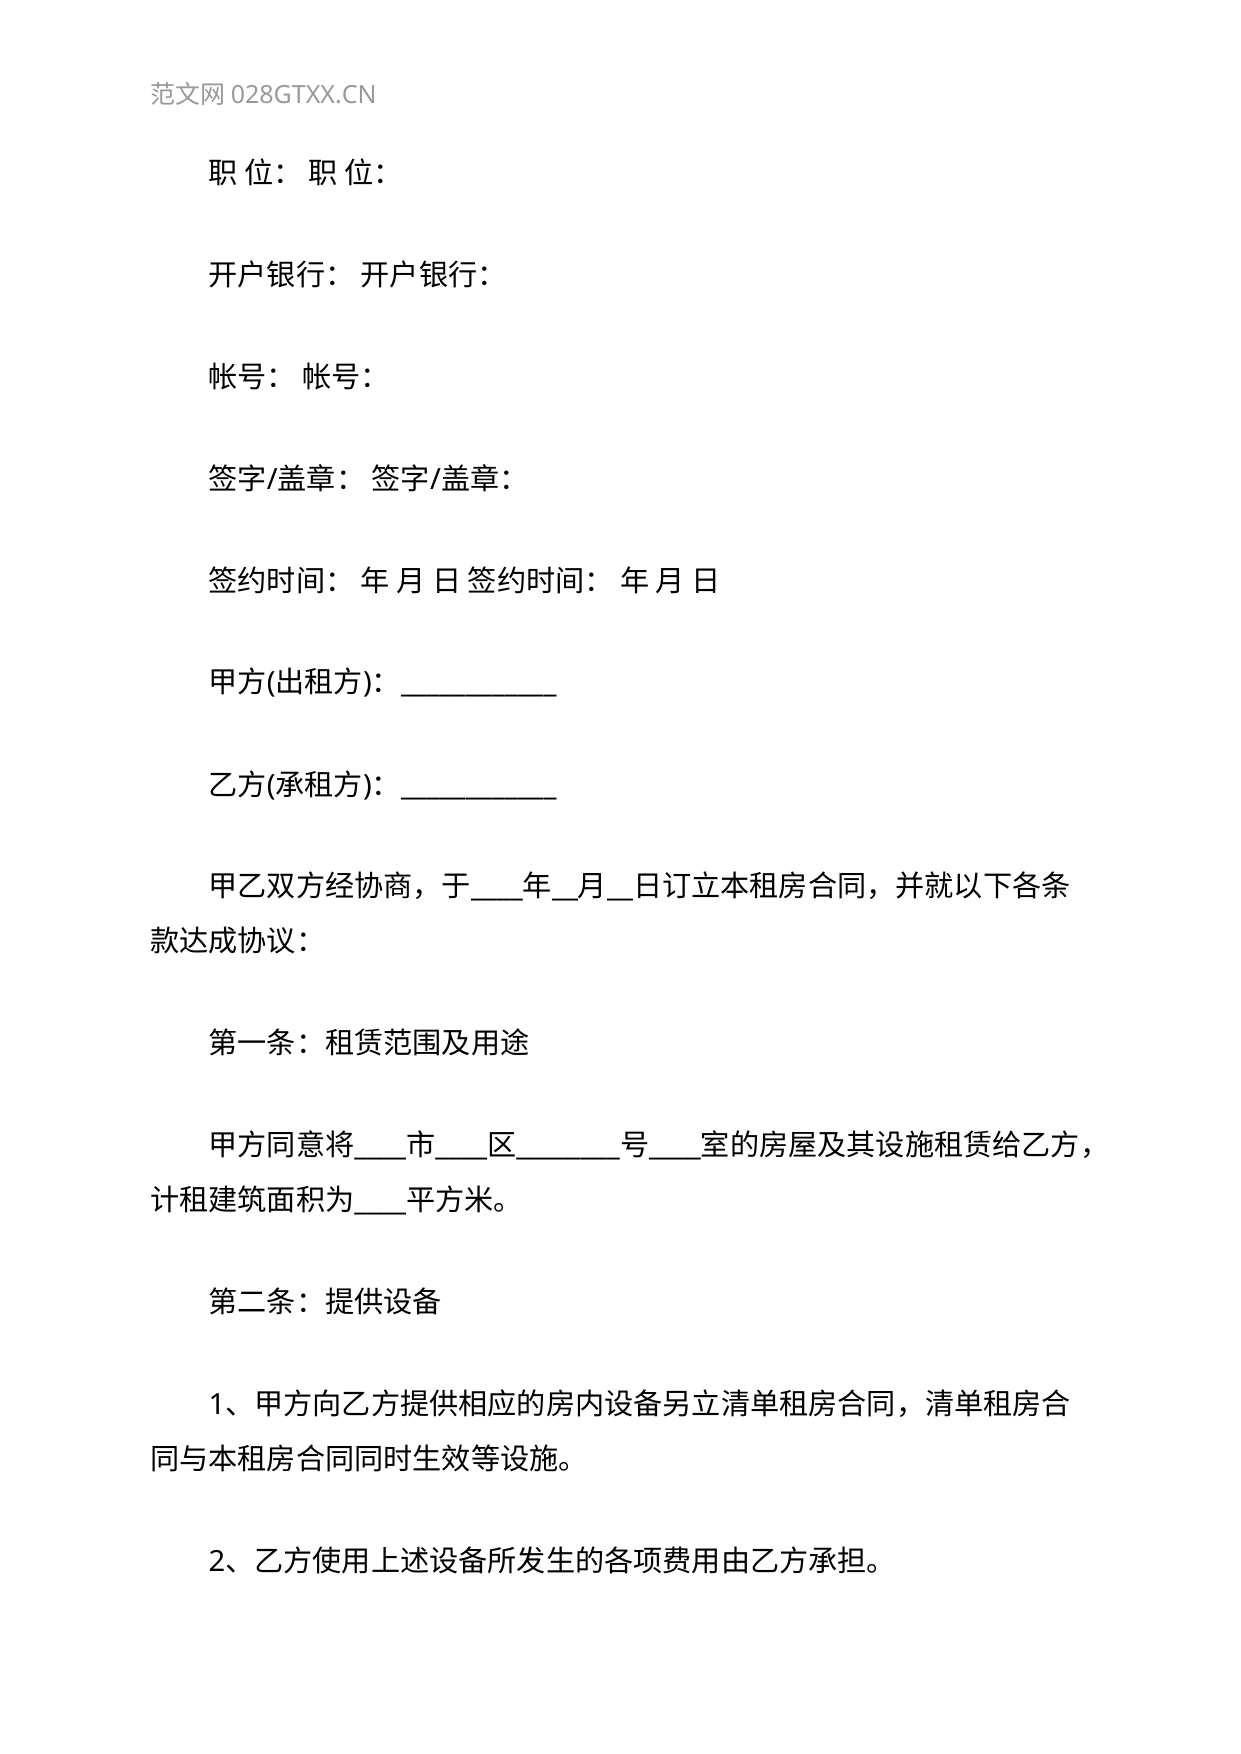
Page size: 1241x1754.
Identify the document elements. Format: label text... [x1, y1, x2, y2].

text 开户银行： 开户银行： [150, 252, 1090, 294]
text 帐号： 帐号： [150, 353, 1090, 396]
text 2、乙方使用上述设备所发生的各项费用由乙方承担。 [150, 1537, 1090, 1579]
text 签字/盖章： 签字/盖章： [150, 455, 1090, 498]
text 甲乙双方经协商，于____年__月__日订立本租房合同，并就以下各条款达成协议： [150, 863, 1090, 960]
text 1、甲方向乙方提供相应的房内设备另立清单租房合同，清单租房合同与本租房合同同时生效等设施。 [150, 1380, 1090, 1478]
text 乙方(承租方)：____________ [150, 761, 1090, 803]
text 签约时间： 年 月 日 签约时间： 年 月 日 [150, 557, 1090, 599]
text 第一条：租赁范围及用途 [150, 1020, 1090, 1062]
text 第二条：提供设备 [150, 1278, 1090, 1321]
text 甲方(出租方)：____________ [150, 659, 1090, 701]
text 职 位： 职 位： [150, 150, 1090, 192]
text 甲方同意将____市____区________号____室的房屋及其设施租赁给乙方，计租建筑面积为____平方米。 [150, 1122, 1090, 1219]
